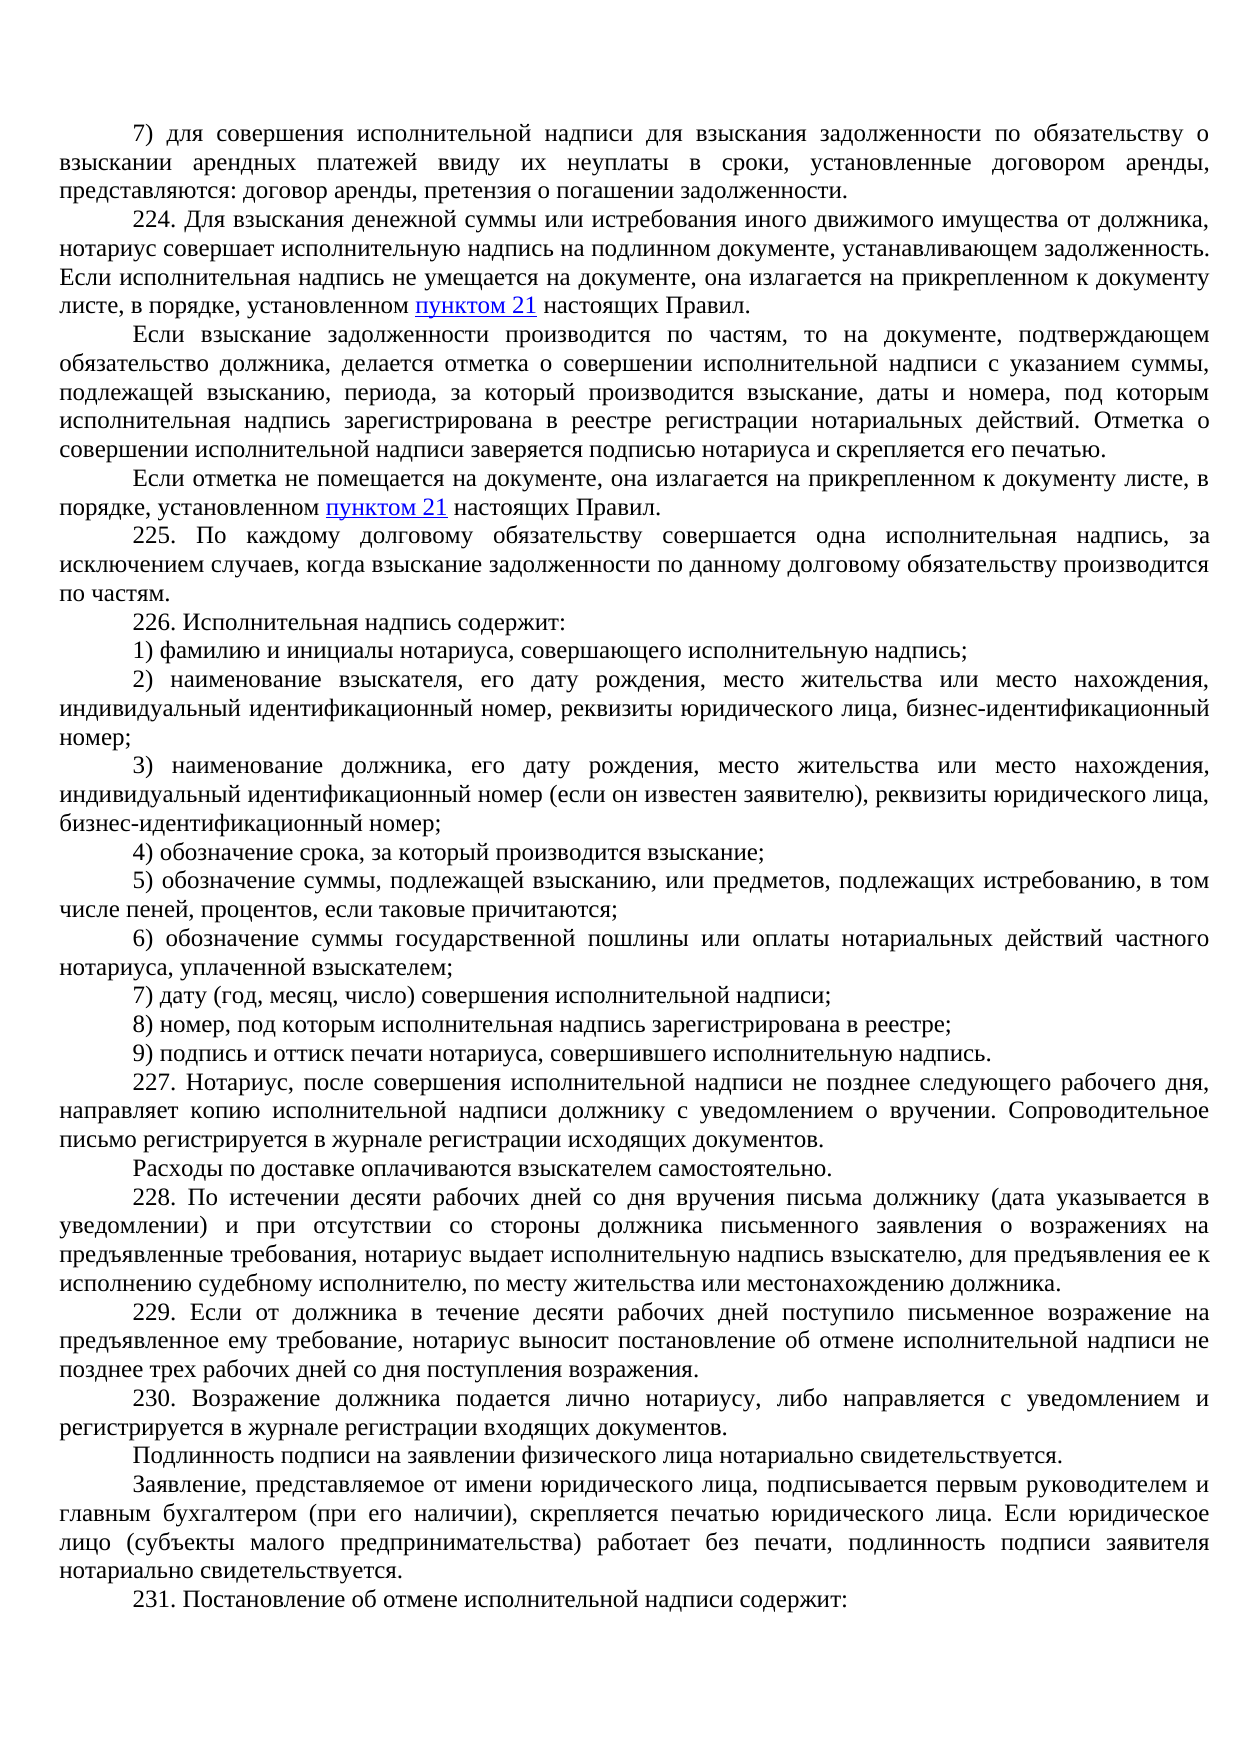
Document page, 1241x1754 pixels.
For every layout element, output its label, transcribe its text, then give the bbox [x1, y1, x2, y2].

text 229. Если от должника в течение десяти рабочих дней поступило письменное возражение на предъявленное ему требование, нотариус выносит постановление об отмене исполнительной надписи не позднее трех рабочих дней со дня поступления возражения. [59, 1297, 1211, 1383]
text 5) обозначение суммы, подлежащей взысканию, или предметов, подлежащих истребованию, в том числе пеней, процентов, если таковые причитаются; [59, 866, 1211, 923]
text 225. По каждому долговому обязательству совершается одна исполнительная надпись, за исключением случаев, когда взыскание задолженности по данному долговому обязательству производится по частям. [59, 521, 1211, 607]
text 9) подпись и оттиск печати нотариуса, совершившего исполнительную надпись. [59, 1038, 1211, 1067]
text Если отметка не помещается на документе, она излагается на прикрепленном к документу листе, в порядке, установленном пунктом 21 настоящих Правил. [59, 463, 1211, 521]
text 8) номер, под которым исполнительная надпись зарегистрирована в реестре; [59, 1009, 1211, 1038]
text 4) обозначение срока, за который производится взыскание; [59, 837, 1211, 866]
text 1) фамилию и инициалы нотариуса, совершающего исполнительную надпись; [59, 636, 1211, 664]
text 7) дату (год, месяц, число) совершения исполнительной надписи; [59, 981, 1211, 1009]
text 2) наименование взыскателя, его дату рождения, место жительства или место нахождения, индивидуальный идентификационный номер, реквизиты юридического лица, бизнес-идентификационный номер; [59, 664, 1211, 751]
text 6) обозначение суммы государственной пошлины или оплаты нотариальных действий частного нотариуса, уплаченной взыскателем; [59, 923, 1211, 981]
text 3) наименование должника, его дату рождения, место жительства или место нахождения, индивидуальный идентификационный номер (если он известен заявителю), реквизиты юридического лица, бизнес-идентификационный номер; [59, 751, 1211, 837]
text 228. По истечении десяти рабочих дней со дня вручения письма должнику (дата указывается в уведомлении) и при отсутствии со стороны должника письменного заявления о возражениях на предъявленные требования, нотариус выдает исполнительную надпись взыскателю, для предъявления ее к исполнению судебному исполнителю, по месту жительства или местонахождению должника. [59, 1182, 1211, 1297]
text 227. Нотариус, после совершения исполнительной надписи не позднее следующего рабочего дня, направляет копию исполнительной надписи должнику с уведомлением о вручении. Сопроводительное письмо регистрируется в журнале регистрации исходящих документов. [59, 1067, 1211, 1153]
text Подлинность подписи на заявлении физического лица нотариально свидетельствуется. [59, 1441, 1211, 1469]
text Если взыскание задолженности производится по частям, то на документе, подтверждающем обязательство должника, делается отметка о совершении исполнительной надписи с указанием суммы, подлежащей взысканию, периода, за который производится взыскание, даты и номера, под которым исполнительная надпись зарегистрирована в реестре регистрации нотариальных действий. Отметка о совершении исполнительной надписи заверяется подписью нотариуса и скрепляется его печатью. [59, 319, 1211, 463]
text 7) для совершения исполнительной надписи для взыскания задолженности по обязательству о взыскании арендных платежей ввиду их неуплаты в сроки, установленные договором аренды, представляются: договор аренды, претензия о погашении задолженности. [59, 118, 1211, 204]
text 226. Исполнительная надпись содержит: [59, 607, 1211, 636]
text 230. Возражение должника подается лично нотариусу, либо направляется с уведомлением и регистрируется в журнале регистрации входящих документов. [59, 1383, 1211, 1441]
text 224. Для взыскания денежной суммы или истребования иного движимого имущества от должника, нотариус совершает исполнительную надпись на подлинном документе, устанавливающем задолженность. Если исполнительная надпись не умещается на документе, она излагается на прикрепленном к документу листе, в порядке, установленном пунктом 21 настоящих Правил. [59, 204, 1211, 319]
text Расходы по доставке оплачиваются взыскателем самостоятельно. [59, 1153, 1211, 1182]
text Заявление, представляемое от имени юридического лица, подписывается первым руководителем и главным бухгалтером (при его наличии), скрепляется печатью юридического лица. Если юридическое лицо (субъекты малого предпринимательства) работает без печати, подлинность подписи заявителя нотариально свидетельствуется. [59, 1469, 1211, 1584]
text 231. Постановление об отмене исполнительной надписи содержит: [59, 1584, 1211, 1613]
